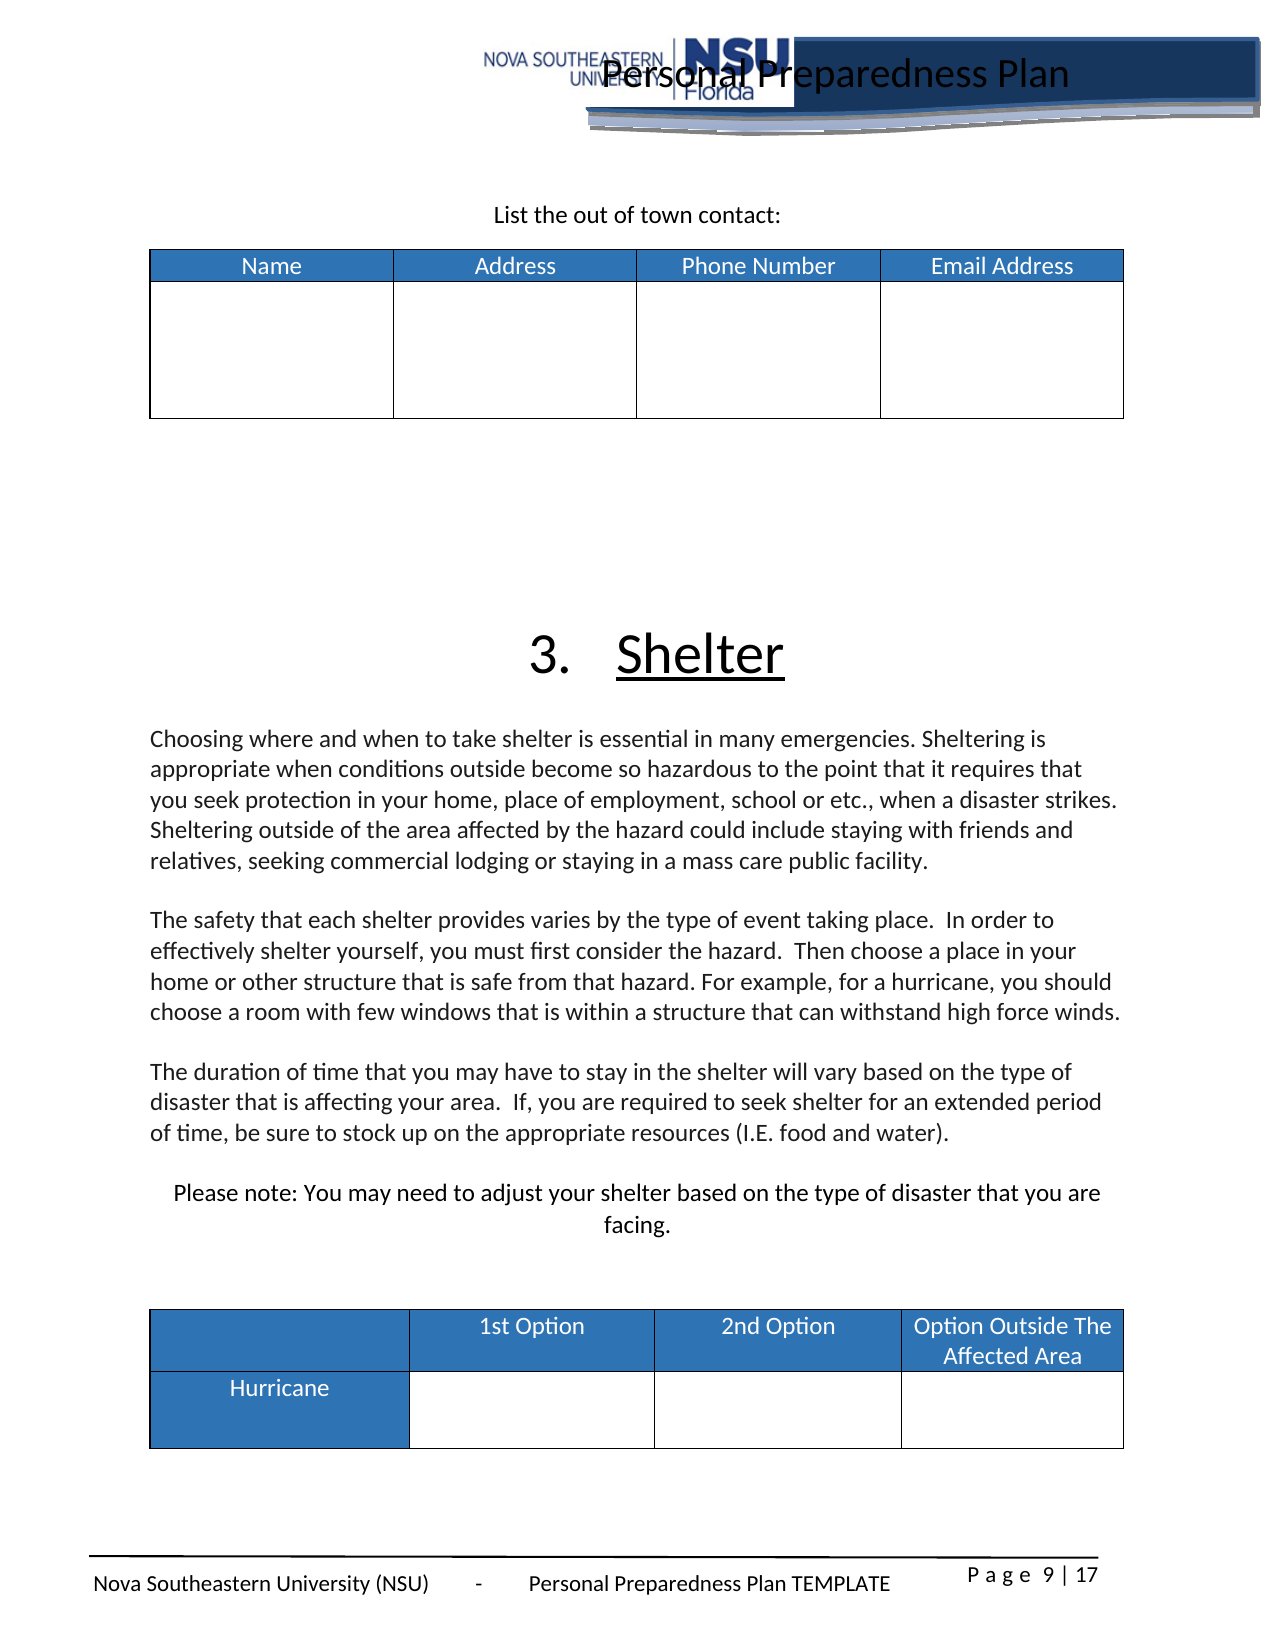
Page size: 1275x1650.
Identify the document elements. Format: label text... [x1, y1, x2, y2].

text Please note: You may need to adjust your shelter based on the type of disaster that you are facing. [150, 1177, 1125, 1240]
picture [480, 30, 795, 107]
table_cell [394, 282, 636, 417]
text List the out of town contact: [150, 199, 1125, 230]
table_cell [637, 282, 880, 417]
picture [588, 107, 1258, 132]
table_header Address [394, 250, 636, 281]
table_cell [151, 282, 393, 417]
table_cell [655, 1372, 901, 1448]
table_header Option Outside The Affected Area [902, 1310, 1123, 1371]
table_cell [410, 1372, 654, 1448]
text Choosing where and when to take shelter is essential in many emergencies. Sheltering is appropriate when conditions outside become so hazardous to the point that it requires that you seek protection in your home, place of employment, school or etc., when a disaster strikes. Sheltering outside of the area affected by the hazard could include staying with friends and relatives, seeking commercial lodging or staying in a mass care public facility. [150, 723, 1125, 876]
table_cell [902, 1372, 1123, 1448]
list Shelter [187, 617, 1125, 688]
table_cell Hurricane [151, 1372, 409, 1448]
table_header 1st Option [410, 1310, 654, 1371]
table_header Email Address [881, 250, 1123, 281]
table_header 2nd Option [655, 1310, 901, 1371]
table_header [151, 1310, 409, 1371]
table_header Phone Number [637, 250, 880, 281]
table_header Name [151, 250, 393, 281]
table_cell [881, 282, 1123, 417]
